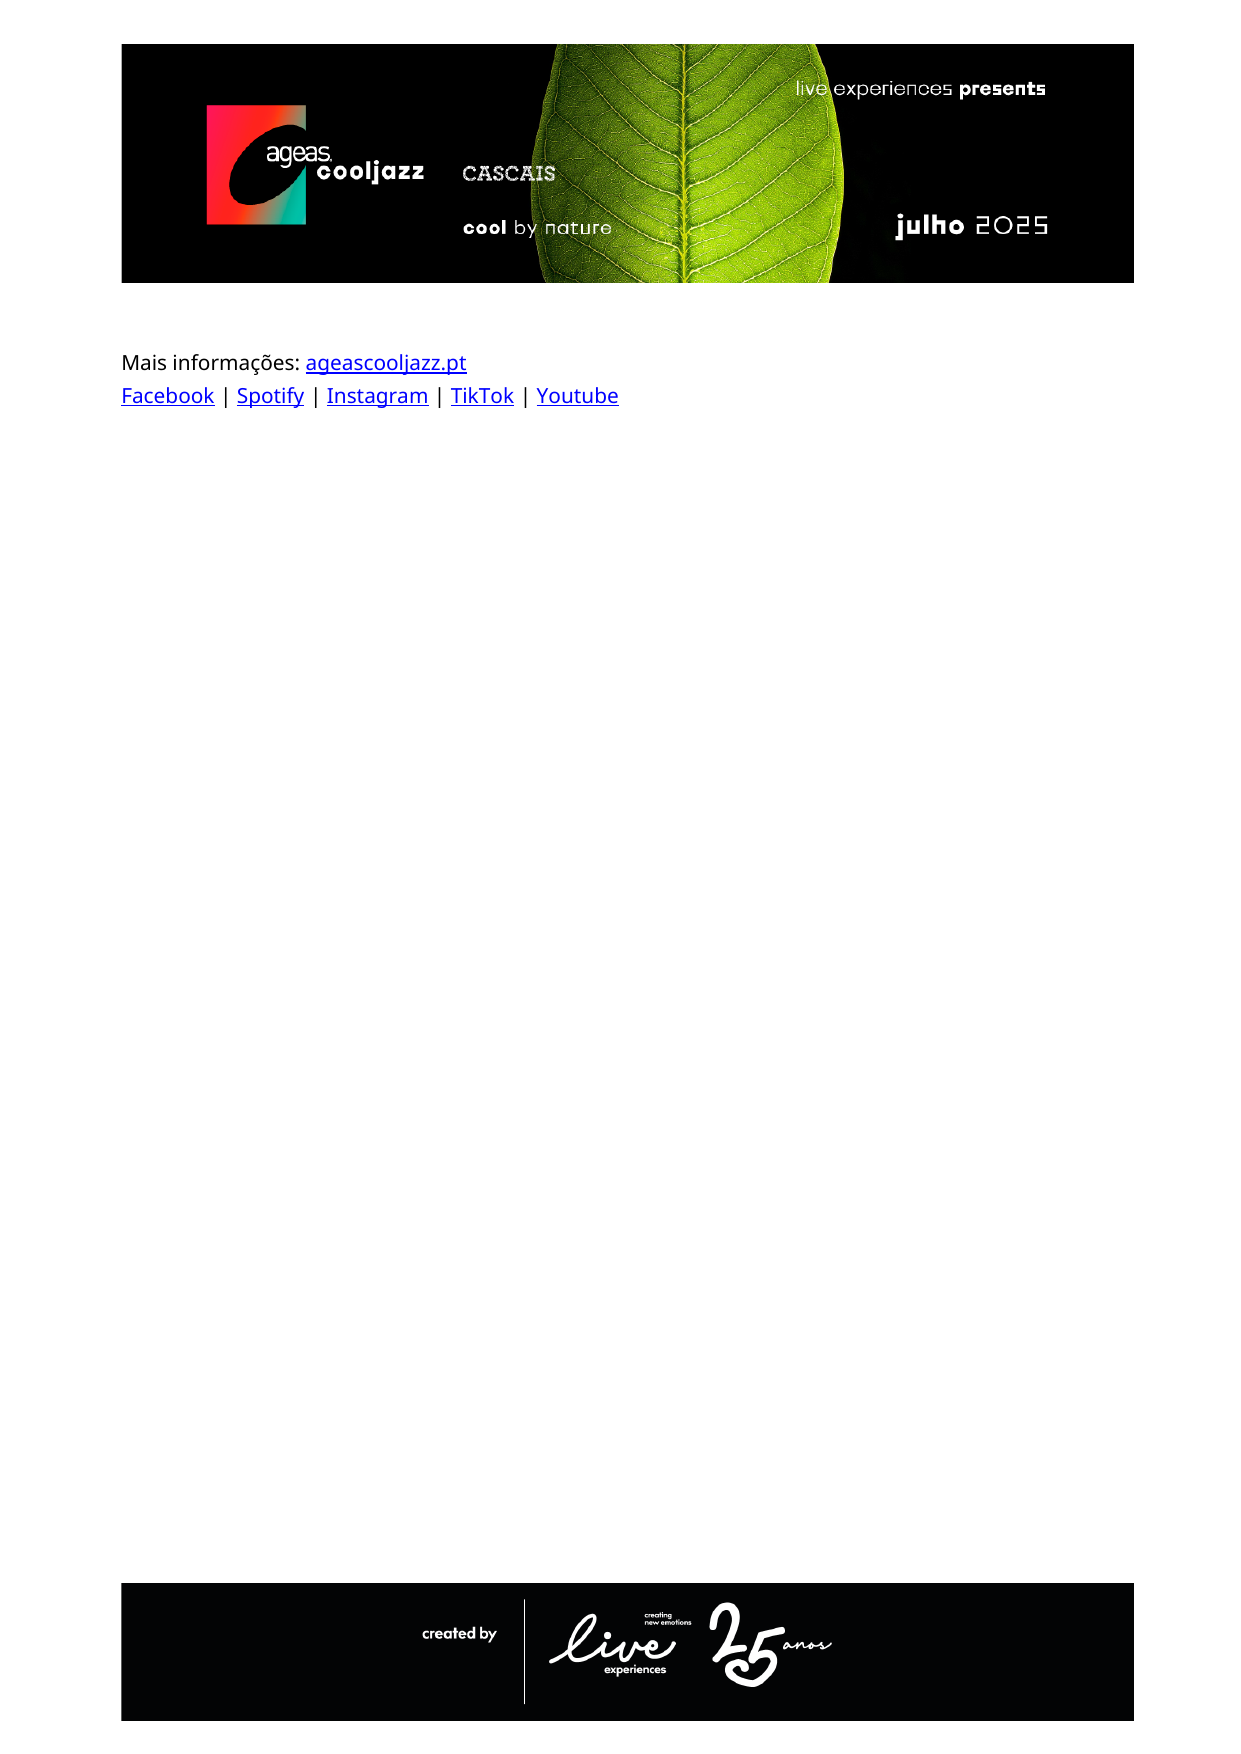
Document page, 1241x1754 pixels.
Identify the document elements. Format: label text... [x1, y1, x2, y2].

picture [121, 44, 1134, 283]
text Mais informações: ageascooljazz.pt [121, 348, 1111, 377]
picture [121, 1583, 1134, 1721]
text Facebook | Spotify | Instagram | TikTok | Youtube [121, 381, 1111, 409]
